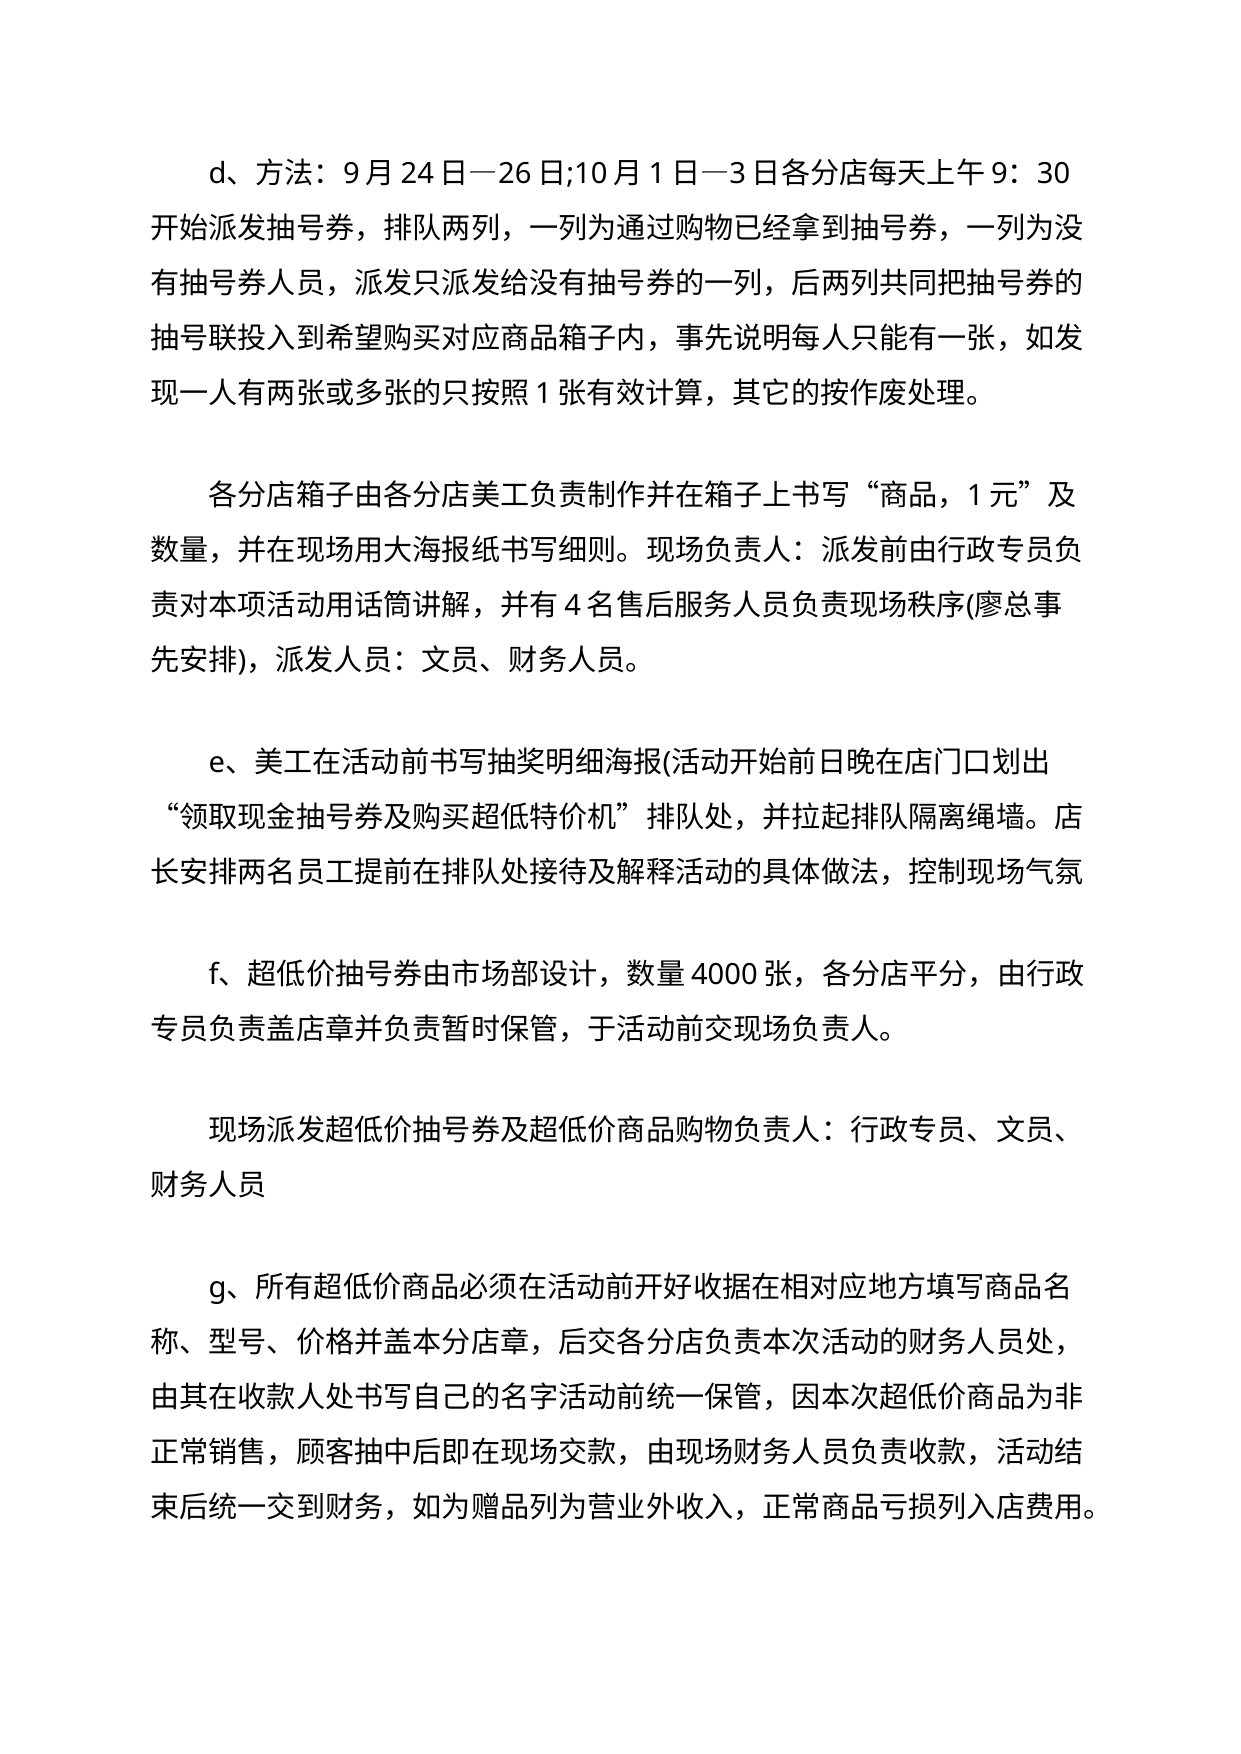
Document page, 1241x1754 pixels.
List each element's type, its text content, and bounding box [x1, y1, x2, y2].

text e、美工在活动前书写抽奖明细海报(活动开始前日晚在店门口划出“领取现金抽号券及购买超低特价机”排队处，并拉起排队隔离绳墙。店长安排两名员工提前在排队处接待及解释活动的具体做法，控制现场气氛 [150, 738, 1090, 891]
text 现场派发超低价抽号券及超低价商品购物负责人：行政专员、文员、财务人员 [150, 1107, 1090, 1204]
text d、方法：9月24日—26日;10月1日—3日各分店每天上午9：30开始派发抽号券，排队两列，一列为通过购物已经拿到抽号券，一列为没有抽号券人员，派发只派发给没有抽号券的一列，后两列共同把抽号券的抽号联投入到希望购买对应商品箱子内，事先说明每人只能有一张，如发现一人有两张或多张的只按照1张有效计算，其它的按作废处理。 [150, 150, 1090, 412]
text g、所有超低价商品必须在活动前开好收据在相对应地方填写商品名称、型号、价格并盖本分店章，后交各分店负责本次活动的财务人员处，由其在收款人处书写自己的名字活动前统一保管，因本次超低价商品为非正常销售，顾客抽中后即在现场交款，由现场财务人员负责收款，活动结束后统一交到财务，如为赠品列为营业外收入，正常商品亏损列入店费用。 [150, 1264, 1090, 1526]
text f、超低价抽号券由市场部设计，数量4000张，各分店平分，由行政专员负责盖店章并负责暂时保管，于活动前交现场负责人。 [150, 950, 1090, 1047]
text 各分店箱子由各分店美工负责制作并在箱子上书写“商品，1元”及数量，并在现场用大海报纸书写细则。现场负责人：派发前由行政专员负责对本项活动用话筒讲解，并有4名售后服务人员负责现场秩序(廖总事先安排)，派发人员：文员、财务人员。 [150, 472, 1090, 679]
